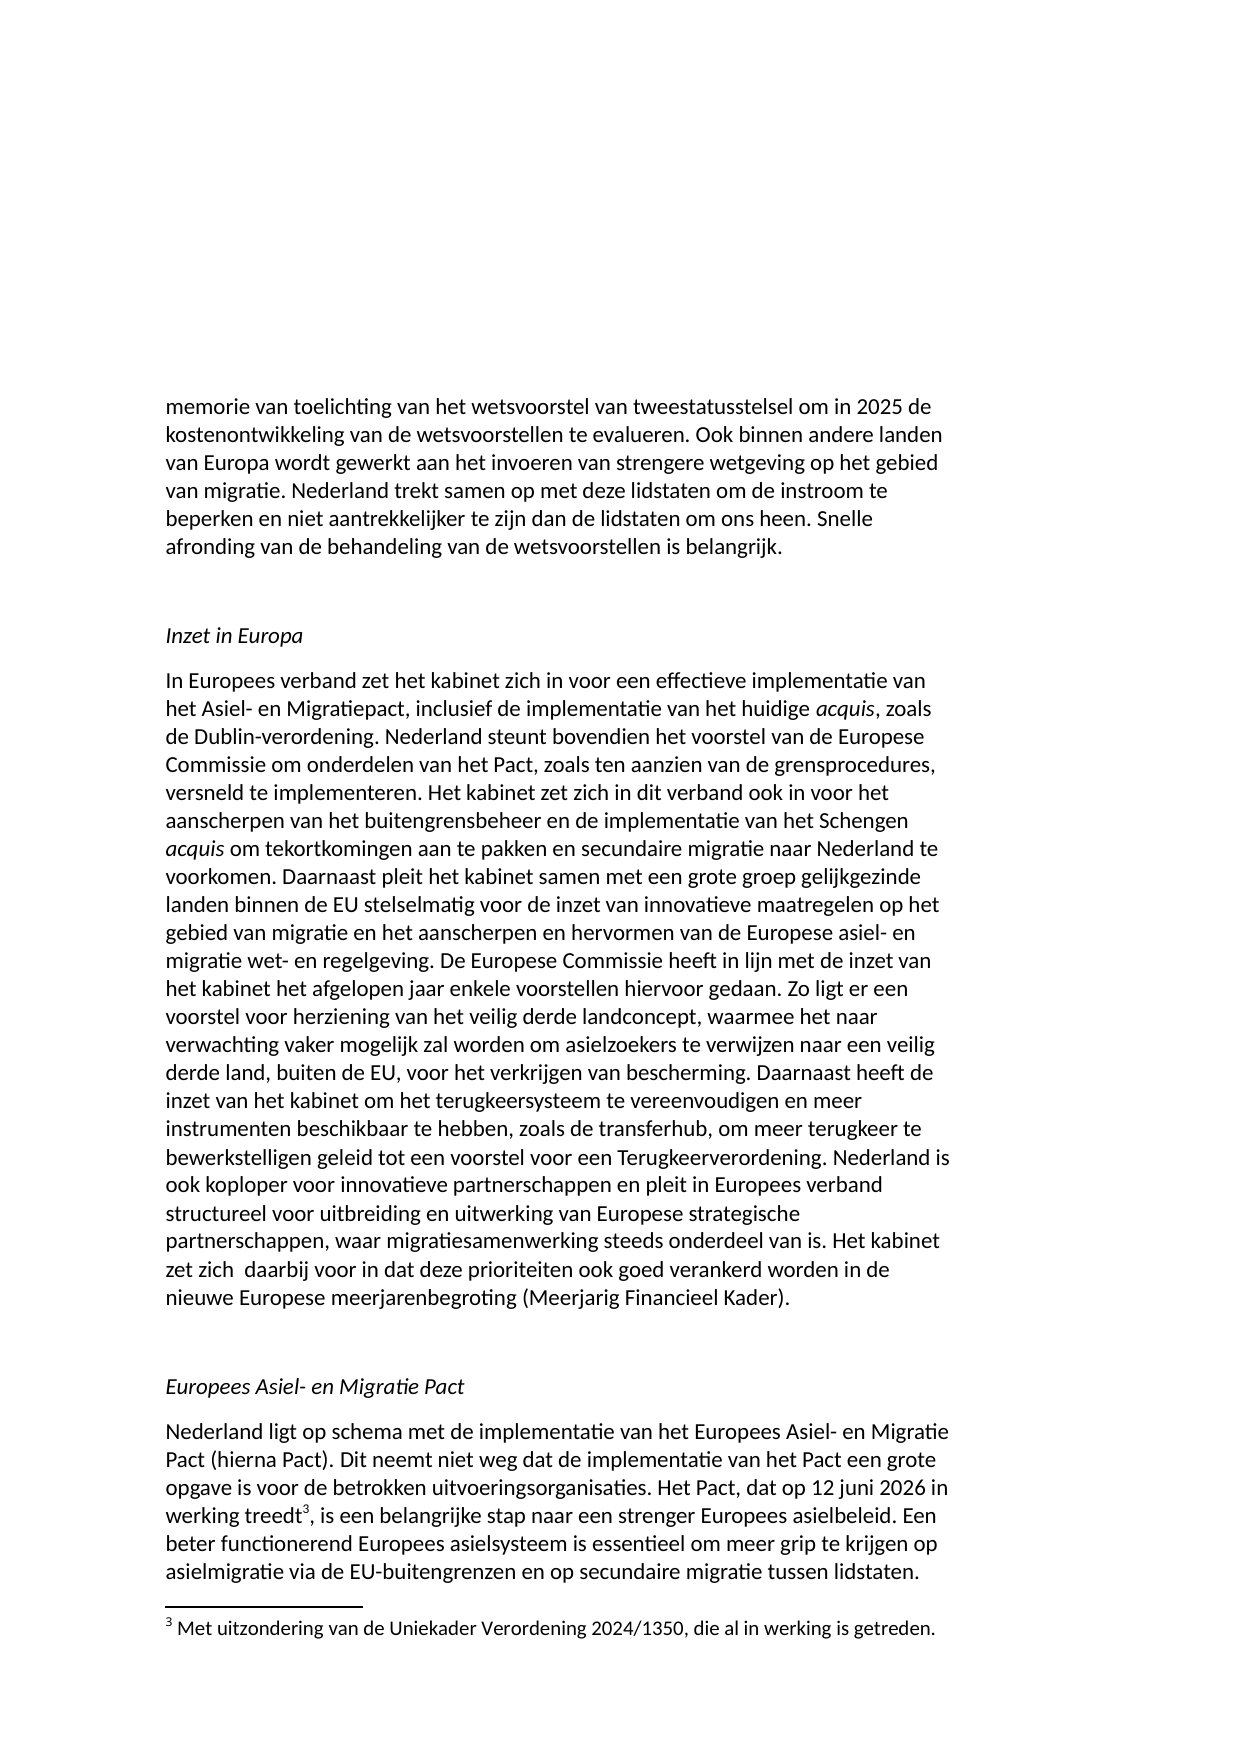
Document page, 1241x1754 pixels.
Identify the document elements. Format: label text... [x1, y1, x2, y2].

text In Europees verband zet het kabinet zich in voor een effectieve implementatie van het Asiel- en Migratiepact, inclusief de implementatie van het huidige acquis, zoals de Dublin-verordening. Nederland steunt bovendien het voorstel van de Europese Commissie om onderdelen van het Pact, zoals ten aanzien van de grensprocedures, versneld te implementeren. Het kabinet zet zich in dit verband ook in voor het aanscherpen van het buitengrensbeheer en de implementatie van het Schengen acquis om tekortkomingen aan te pakken en secundaire migratie naar Nederland te voorkomen. Daarnaast pleit het kabinet samen met een grote groep gelijkgezinde landen binnen de EU stelselmatig voor de inzet van innovatieve maatregelen op het gebied van migratie en het aanscherpen en hervormen van de Europese asiel- en migratie wet- en regelgeving. De Europese Commissie heeft in lijn met de inzet van het kabinet het afgelopen jaar enkele voorstellen hiervoor gedaan. Zo ligt er een voorstel voor herziening van het veilig derde landconcept, waarmee het naar verwachting vaker mogelijk zal worden om asielzoekers te verwijzen naar een veilig derde land, buiten de EU, voor het verkrijgen van bescherming. Daarnaast heeft de inzet van het kabinet om het terugkeersysteem te vereenvoudigen en meer instrumenten beschikbaar te hebben, zoals de transferhub, om meer terugkeer te bewerkstelligen geleid tot een voorstel voor een Terugkeerverordening. Nederland is ook koploper voor innovatieve partnerschappen en pleit in Europees verband structureel voor uitbreiding en uitwerking van Europese strategische partnerschappen, waar migratiesamenwerking steeds onderdeel van is. Het kabinet zet zich daarbij voor in dat deze prioriteiten ook goed verankerd worden in de nieuwe Europese meerjarenbegroting (Meerjarig Financieel Kader). [165, 666, 951, 1311]
text Europees Asiel- en Migratie Pact [165, 1372, 951, 1400]
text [165, 1417, 951, 1585]
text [165, 392, 951, 560]
text Inzet in Europa [165, 622, 951, 649]
